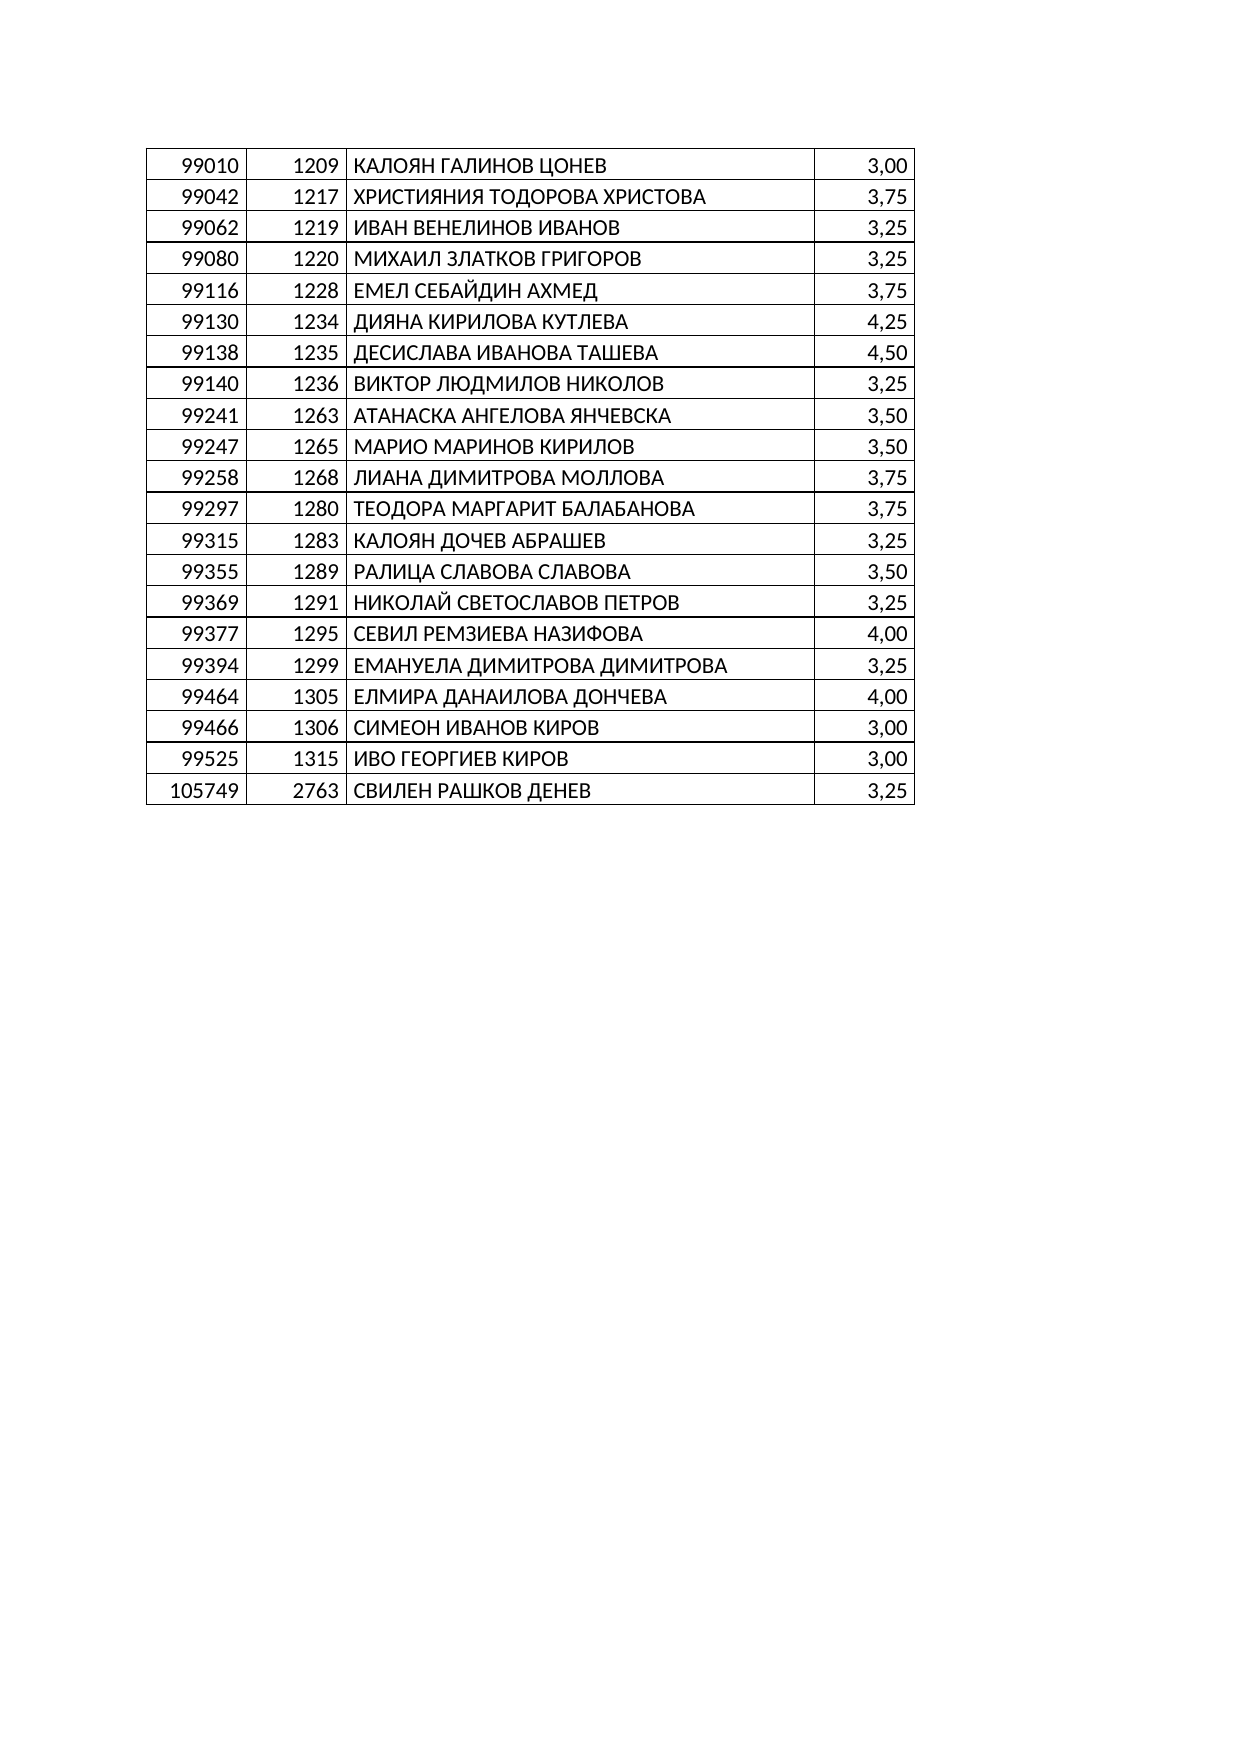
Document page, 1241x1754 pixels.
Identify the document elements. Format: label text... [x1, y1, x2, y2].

table_cell СИМЕОН ИВАНОВ КИРОВ [347, 711, 814, 741]
table_cell ДЕСИСЛАВА ИВАНОВА ТАШЕВА [347, 336, 814, 366]
table_cell 99258 [147, 461, 246, 491]
table_cell 99369 [147, 586, 246, 616]
table_cell МИХАИЛ ЗЛАТКОВ ГРИГОРОВ [347, 243, 814, 273]
table_cell 3,50 [815, 399, 914, 429]
table_cell 1265 [247, 430, 346, 460]
table_cell 1291 [247, 586, 346, 616]
table_cell 99355 [147, 555, 246, 585]
table_cell 99080 [147, 243, 246, 273]
table_cell 1235 [247, 336, 346, 366]
table_cell ДИЯНА КИРИЛОВА КУТЛЕВА [347, 305, 814, 335]
table_cell 1280 [247, 493, 346, 523]
table_cell 1299 [247, 649, 346, 679]
table_cell 3,25 [815, 774, 914, 804]
table_cell КАЛОЯН ГАЛИНОВ ЦОНЕВ [347, 149, 814, 179]
table_cell 3,25 [815, 649, 914, 679]
table_cell ХРИСТИЯНИЯ ТОДОРОВА ХРИСТОВА [347, 180, 814, 210]
table_cell 1219 [247, 211, 346, 241]
table_cell СЕВИЛ РЕМЗИЕВА НАЗИФОВА [347, 618, 814, 648]
table_cell 3,75 [815, 461, 914, 491]
table_cell 4,50 [815, 336, 914, 366]
table_cell 105749 [147, 774, 246, 804]
table_cell 99466 [147, 711, 246, 741]
table_cell 99315 [147, 524, 246, 554]
table_cell 99140 [147, 368, 246, 398]
table_cell 3,50 [815, 555, 914, 585]
table_cell 3,75 [815, 493, 914, 523]
table_cell 3,25 [815, 586, 914, 616]
table_cell 99464 [147, 680, 246, 710]
table_cell АТАНАСКА АНГЕЛОВА ЯНЧЕВСКА [347, 399, 814, 429]
table_cell 99247 [147, 430, 246, 460]
table_cell 4,25 [815, 305, 914, 335]
table_cell 3,25 [815, 243, 914, 273]
table_cell 1283 [247, 524, 346, 554]
table_cell ТЕОДОРА МАРГАРИТ БАЛАБАНОВА [347, 493, 814, 523]
table_cell 99138 [147, 336, 246, 366]
table_cell РАЛИЦА СЛАВОВА СЛАВОВА [347, 555, 814, 585]
table_cell 2763 [247, 774, 346, 804]
table_cell 1209 [247, 149, 346, 179]
table_cell 4,00 [815, 680, 914, 710]
table_cell 1306 [247, 711, 346, 741]
table_cell 1234 [247, 305, 346, 335]
table_cell 99377 [147, 618, 246, 648]
table_cell 1220 [247, 243, 346, 273]
table_cell ИВАН ВЕНЕЛИНОВ ИВАНОВ [347, 211, 814, 241]
table_cell 3,75 [815, 180, 914, 210]
table_cell 1217 [247, 180, 346, 210]
table_cell 99130 [147, 305, 246, 335]
table_cell 3,25 [815, 211, 914, 241]
table_cell ЕМАНУЕЛА ДИМИТРОВА ДИМИТРОВА [347, 649, 814, 679]
table_cell СВИЛЕН РАШКОВ ДЕНЕВ [347, 774, 814, 804]
table_cell 99525 [147, 743, 246, 773]
table_cell 1228 [247, 274, 346, 304]
table_cell ЕЛМИРА ДАНАИЛОВА ДОНЧЕВА [347, 680, 814, 710]
table_cell 1236 [247, 368, 346, 398]
table_cell 1315 [247, 743, 346, 773]
table_cell ЛИАНА ДИМИТРОВА МОЛЛОВА [347, 461, 814, 491]
table_cell НИКОЛАЙ СВЕТОСЛАВОВ ПЕТРОВ [347, 586, 814, 616]
table_cell ИВО ГЕОРГИЕВ КИРОВ [347, 743, 814, 773]
table_cell 99394 [147, 649, 246, 679]
table_cell 3,00 [815, 743, 914, 773]
table_cell 99297 [147, 493, 246, 523]
table_cell 99010 [147, 149, 246, 179]
table_cell 1289 [247, 555, 346, 585]
table_cell 3,50 [815, 430, 914, 460]
table_cell 1268 [247, 461, 346, 491]
table_cell ВИКТОР ЛЮДМИЛОВ НИКОЛОВ [347, 368, 814, 398]
table_cell 1305 [247, 680, 346, 710]
table_cell 3,25 [815, 368, 914, 398]
table_cell 99042 [147, 180, 246, 210]
table_cell 1263 [247, 399, 346, 429]
table_cell 3,00 [815, 711, 914, 741]
table_cell ЕМЕЛ СЕБАЙДИН АХМЕД [347, 274, 814, 304]
table_cell КАЛОЯН ДОЧЕВ АБРАШЕВ [347, 524, 814, 554]
table_cell 99241 [147, 399, 246, 429]
table_cell 99062 [147, 211, 246, 241]
table_cell 3,00 [815, 149, 914, 179]
table_cell 3,75 [815, 274, 914, 304]
table_cell 3,25 [815, 524, 914, 554]
table_cell 1295 [247, 618, 346, 648]
table_cell 99116 [147, 274, 246, 304]
table_cell 4,00 [815, 618, 914, 648]
table_cell МАРИО МАРИНОВ КИРИЛОВ [347, 430, 814, 460]
